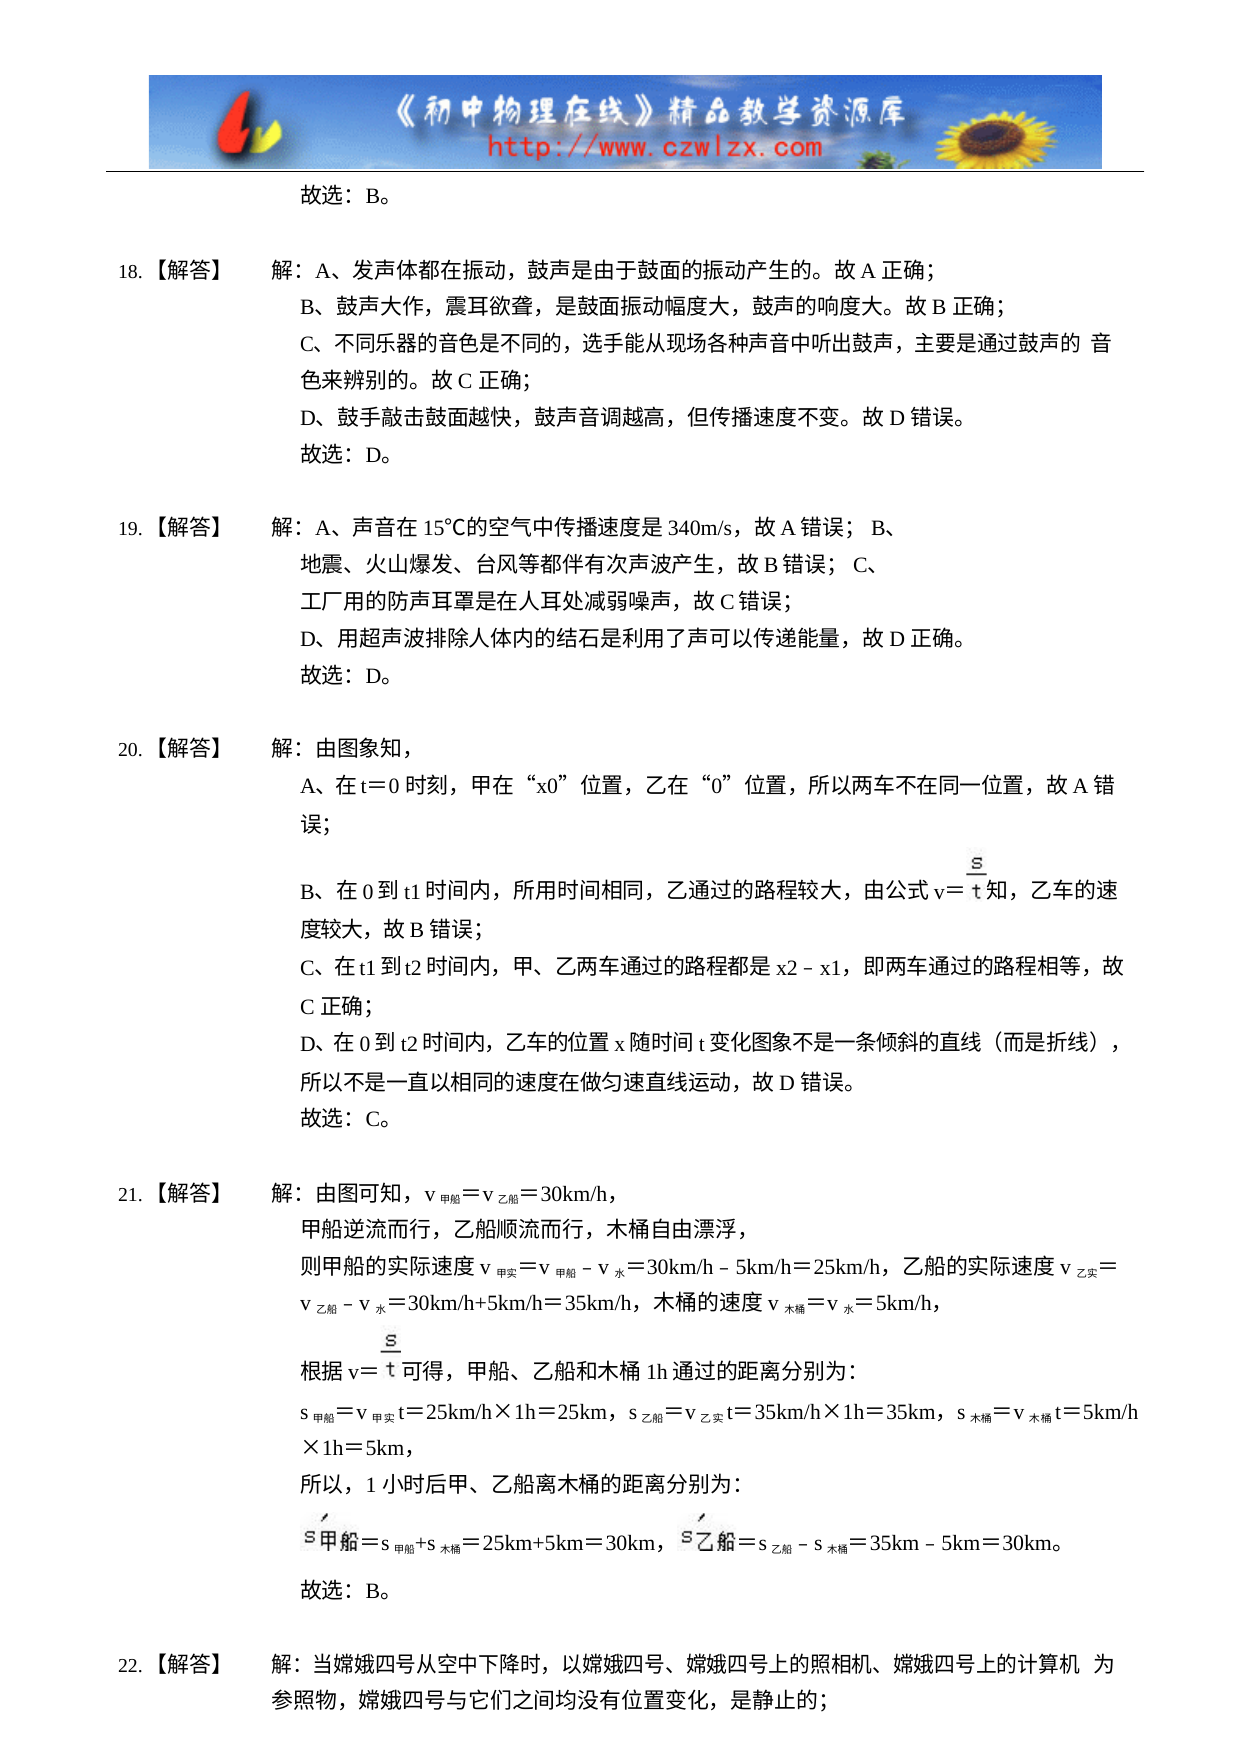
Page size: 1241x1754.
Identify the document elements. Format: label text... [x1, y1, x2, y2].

text B、在0到t1时间内，所用时间相同，乙通过的路程较大，由公式v＝知，乙车的速度较大，故 B 错误； [300, 847, 1122, 944]
text D、鼓手敲击鼓面越快，鼓声音调越高，但传播速度不变。故 D 错误。故选：D。 [300, 399, 983, 468]
text 故选：C。 [300, 1101, 1144, 1133]
picture [380, 1325, 401, 1380]
text 甲船逆流而行，乙船顺流而行，木桶自由漂浮， [300, 1212, 1144, 1244]
text 则甲船的实际速度 v 甲实＝v 甲船﹣v 水＝30km/h﹣5km/h＝25km/h，乙船的实际速度 v 乙实＝ [300, 1249, 1144, 1280]
text ×1h＝5km， [300, 1430, 1144, 1462]
text A、在 t＝0 时刻，甲在“x0”位置，乙在“0”位置，所以两车不在同一位置，故 A 错误； [300, 768, 1122, 839]
text 根据v＝可得，甲船、乙船和木桶1h通过的距离分别为： [300, 1325, 1144, 1386]
text C、不同乐器的音色是不同的，选手能从现场各种声音中听出鼓声，主要是通过鼓声的 音色来辨别的。故 C 正确； [300, 326, 1127, 394]
text v 乙船﹣v 水＝30km/h+5km/h＝35km/h，木桶的速度 v 木桶＝v 水＝5km/h， [300, 1285, 1144, 1317]
text s甲船＝v甲实t＝25km/h×1h＝25km，s乙船＝v乙实t＝35km/h×1h＝35km，s木桶＝v木桶t＝5km/h [300, 1394, 1144, 1426]
text D、用超声波排除人体内的结石是利用了声可以传递能量，故 D 正确。故选：D。 [300, 621, 983, 689]
picture [299, 1512, 360, 1551]
picture [677, 1513, 737, 1551]
picture [966, 847, 987, 902]
list 【解答】 解：A、声音在15℃的空气中传播速度是340m/s，故A错误； B、地震、火山爆发、台风等都伴有次声波产生，故B错误； C、工厂用的防声耳罩是在人耳处减弱噪声，故C错误； [118, 510, 887, 615]
list 【解答】 解：由图可知，v甲船＝v乙船＝30km/h， [118, 1176, 1144, 1207]
picture [148, 75, 1102, 169]
text ＝s甲船+s木桶＝25km+5km＝30km，＝s乙船﹣s木桶＝35km﹣5km＝30km。故选：B。 [300, 1513, 1082, 1604]
text B、鼓声大作，震耳欲聋，是鼓面振动幅度大，鼓声的响度大。故 B 正确； [300, 289, 1144, 321]
text D、在0到t2时间内，乙车的位置x随时间t变化图象不是一条倾斜的直线（而是折线），所以不是一直以相同的速度在做匀速直线运动，故 D 错误。 [300, 1025, 1138, 1096]
list 【解答】 解：当嫦娥四号从空中下降时，以嫦娥四号、嫦娥四号上的照相机、嫦娥四号上的计算机 为参照物，嫦娥四号与它们之间均没有位置变化，是静止的； [118, 1647, 1122, 1715]
text 故选：B。 [300, 178, 1144, 210]
list 【解答】 解：由图象知， [118, 731, 1144, 763]
list 【解答】 解：A、发声体都在振动，鼓声是由于鼓面的振动产生的。故A 正确； [118, 253, 1144, 284]
text 所以，1 小时后甲、乙船离木桶的距离分别为： [300, 1467, 1144, 1498]
text C、在 t1到 t2时间内，甲、乙两车通过的路程都是 x2﹣x1，即两车通过的路程相等，故C 正确； [300, 949, 1127, 1020]
